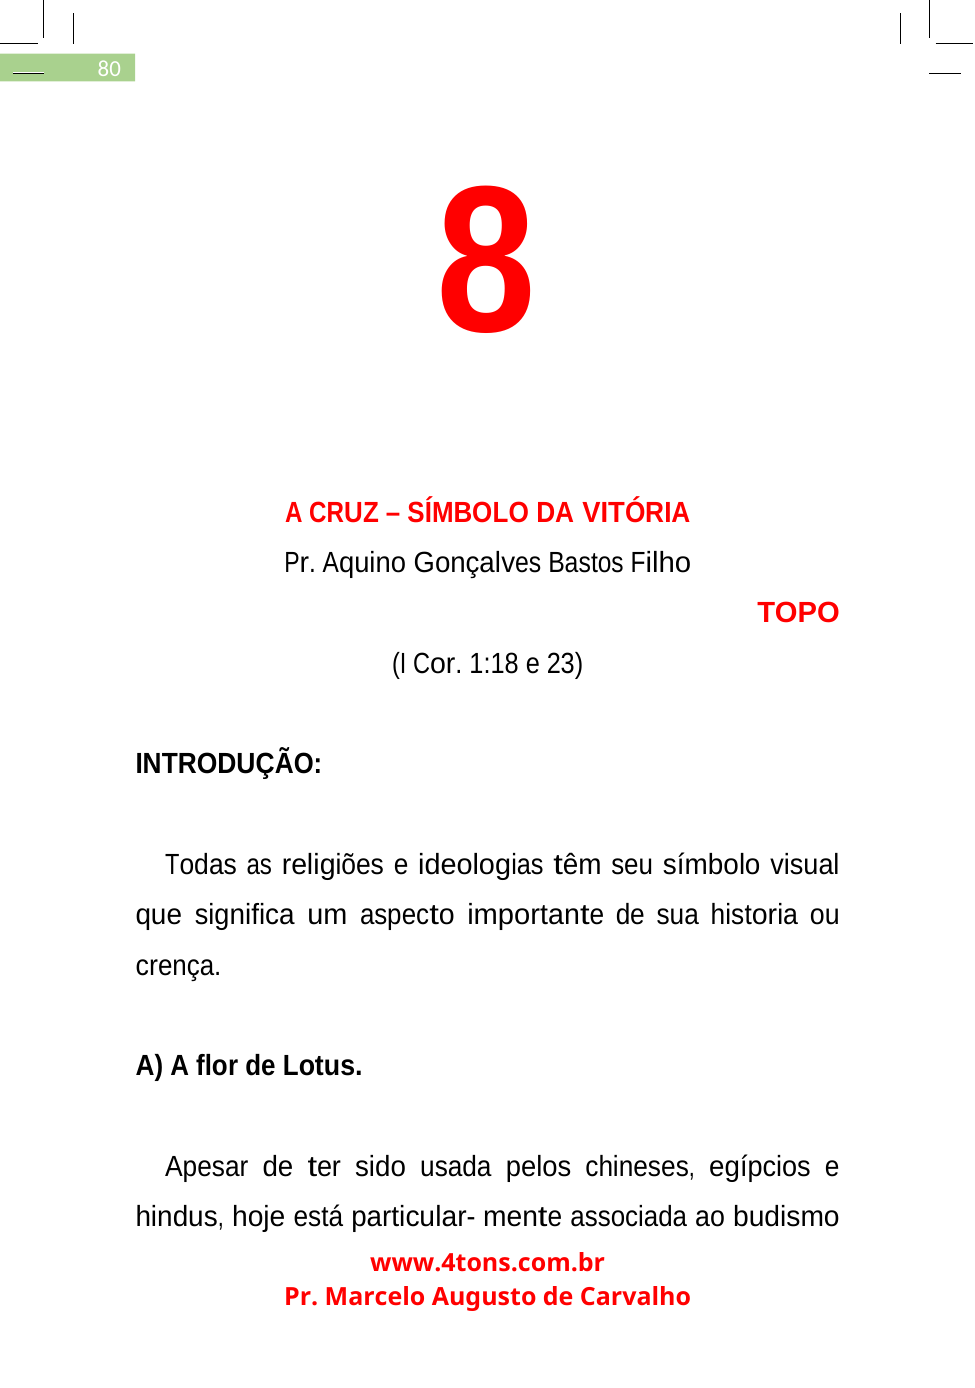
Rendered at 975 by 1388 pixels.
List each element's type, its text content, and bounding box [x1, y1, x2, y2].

text A) A flor de Lotus. [135, 1048, 839, 1082]
text TOPO [135, 595, 839, 629]
text Todas as religiões e ideologias têm seu símbolo visual que significa um aspecto importante de sua historia ou crença. [135, 847, 839, 981]
text (I Cor. 1:18 e 23) [135, 646, 839, 679]
text INTRODUÇÃO: [135, 746, 839, 780]
text A CRUZ – SÍMBOLO DA VITÓRIA [135, 495, 839, 528]
text Pr. Aquino Gonçalves Bastos Filho [135, 545, 839, 579]
text 8 [135, 135, 839, 375]
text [135, 1149, 839, 1233]
